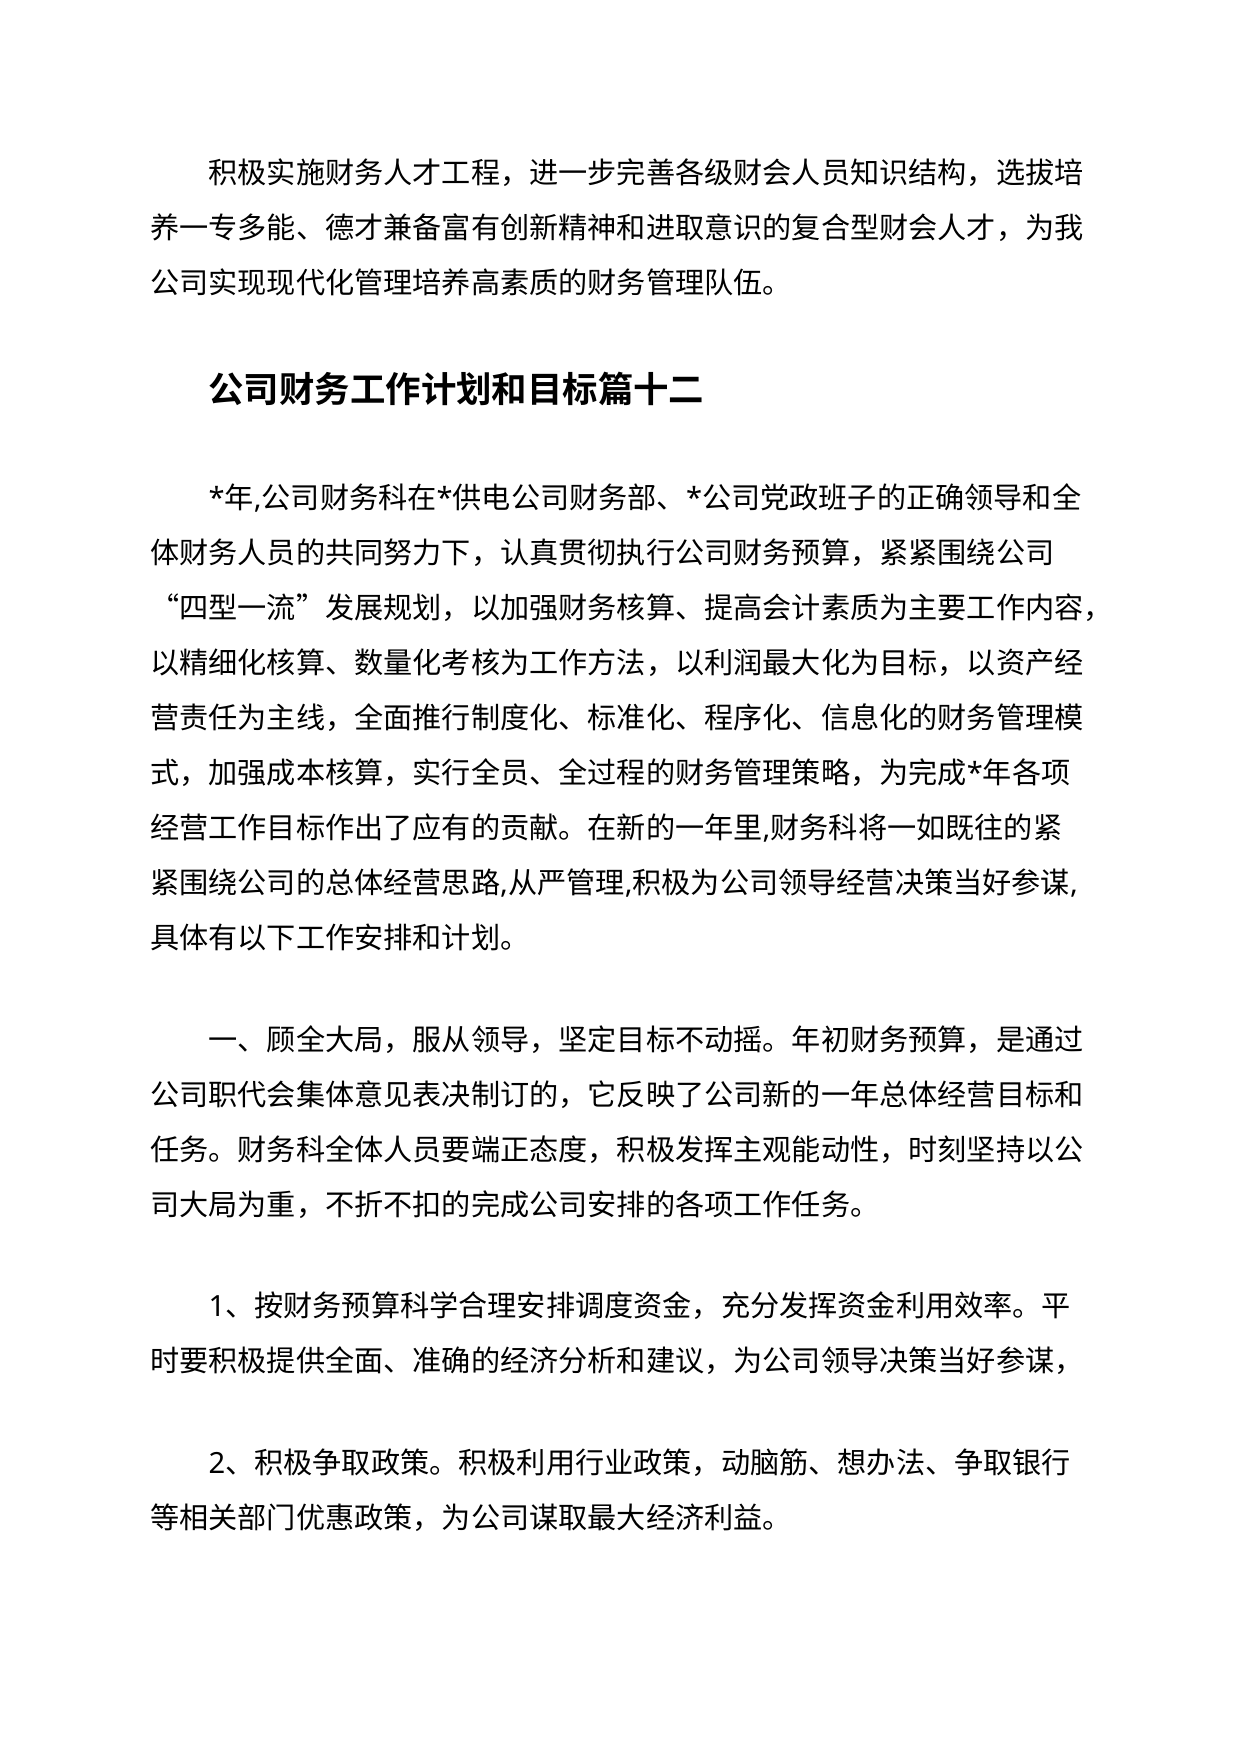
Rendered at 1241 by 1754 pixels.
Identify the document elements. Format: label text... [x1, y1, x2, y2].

text 积极实施财务人才工程，进一步完善各级财会人员知识结构，选拔培养一专多能、德才兼备富有创新精神和进取意识的复合型财会人才，为我公司实现现代化管理培养高素质的财务管理队伍。 [150, 150, 1090, 302]
text 1、按财务预算科学合理安排调度资金，充分发挥资金利用效率。平时要积极提供全面、准确的经济分析和建议，为公司领导决策当好参谋， [150, 1283, 1090, 1380]
text 公司财务工作计划和目标篇十二 [150, 362, 1090, 413]
text 2、积极争取政策。积极利用行业政策，动脑筋、想办法、争取银行等相关部门优惠政策，为公司谋取最大经济利益。 [150, 1439, 1090, 1537]
text *年,公司财务科在*供电公司财务部、*公司党政班子的正确领导和全体财务人员的共同努力下，认真贯彻执行公司财务预算，紧紧围绕公司“四型一流”发展规划，以加强财务核算、提高会计素质为主要工作内容，以精细化核算、数量化考核为工作方法，以利润最大化为目标，以资产经营责任为主线，全面推行制度化、标准化、程序化、信息化的财务管理模式，加强成本核算，实行全员、全过程的财务管理策略，为完成*年各项经营工作目标作出了应有的贡献。在新的一年里,财务科将一如既往的紧紧围绕公司的总体经营思路,从严管理,积极为公司领导经营决策当好参谋,具体有以下工作安排和计划。 [150, 475, 1090, 957]
text 一、顾全大局，服从领导，坚定目标不动摇。年初财务预算，是通过公司职代会集体意见表决制订的，它反映了公司新的一年总体经营目标和任务。财务科全体人员要端正态度，积极发挥主观能动性，时刻坚持以公司大局为重，不折不扣的完成公司安排的各项工作任务。 [150, 1016, 1090, 1223]
